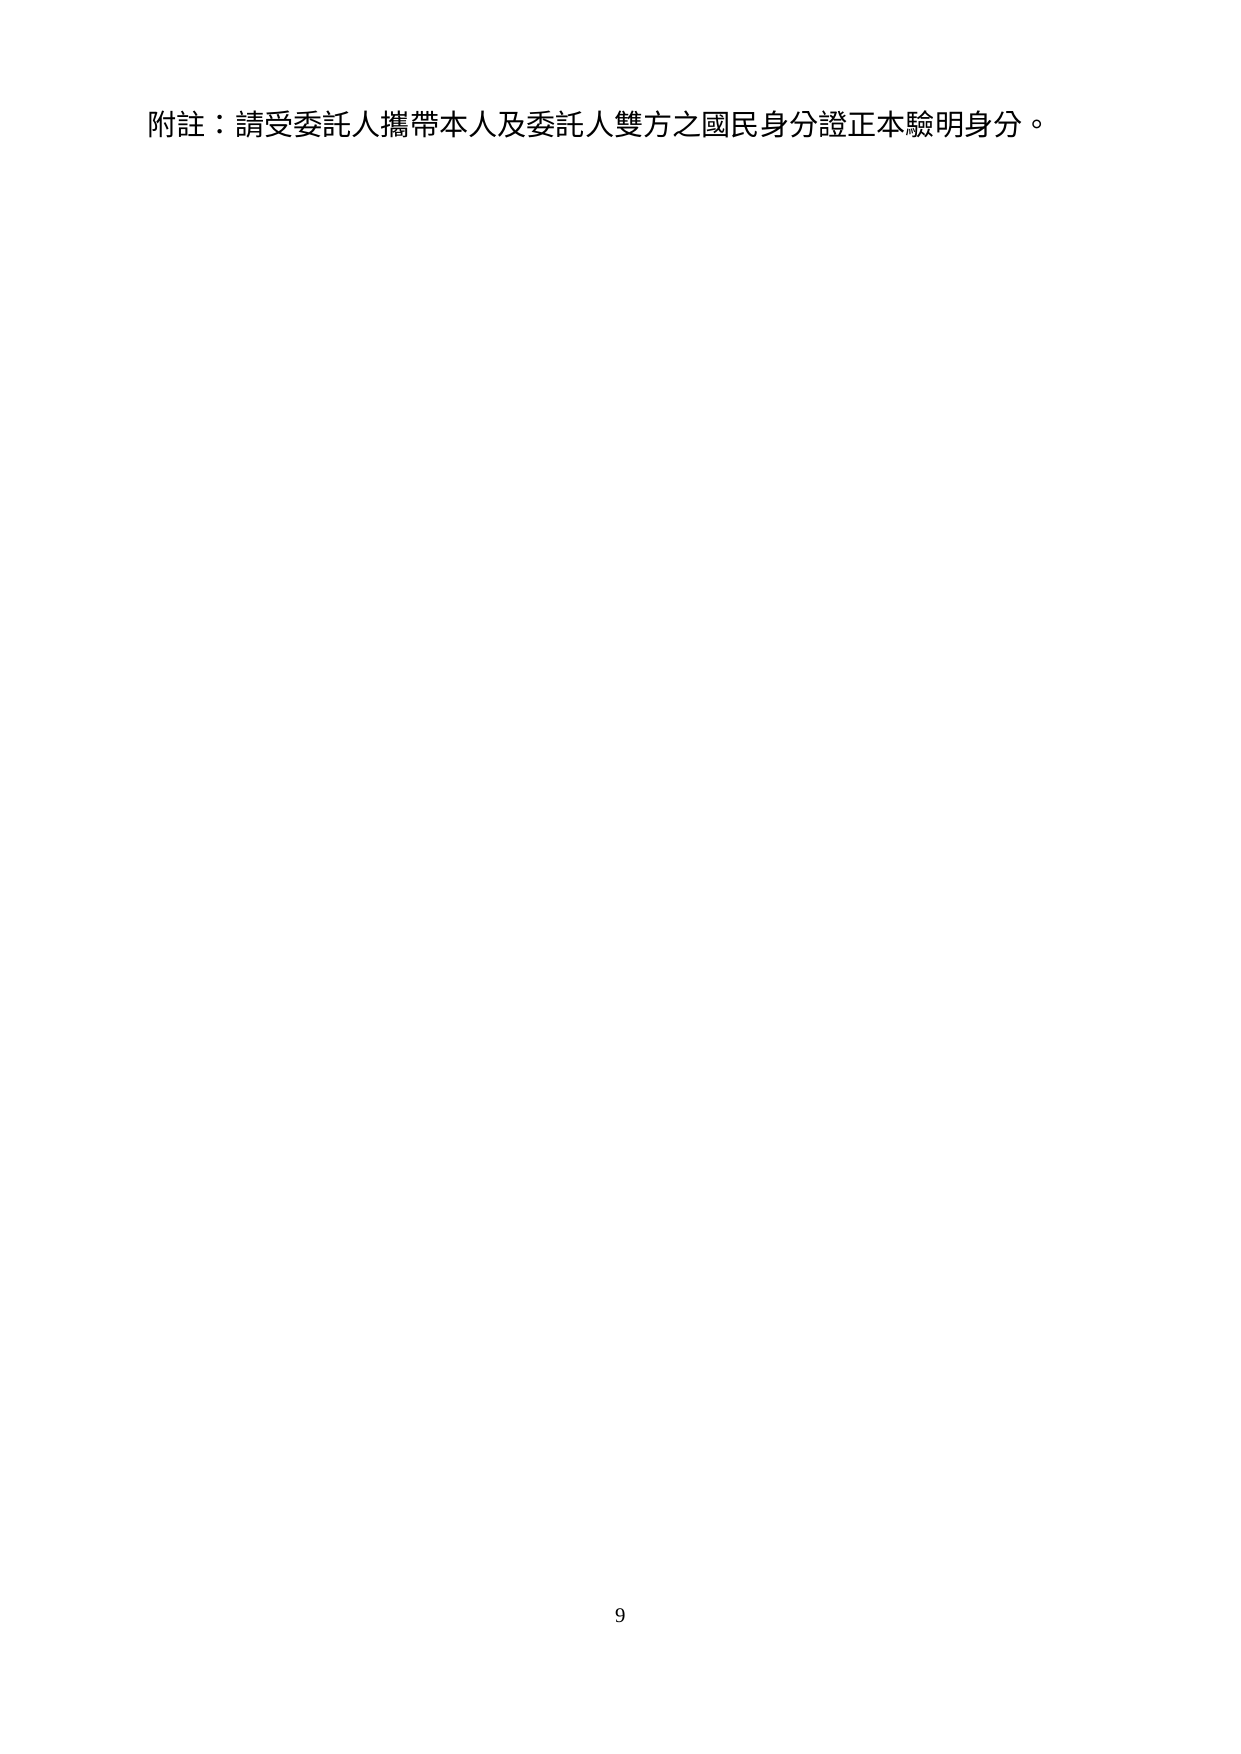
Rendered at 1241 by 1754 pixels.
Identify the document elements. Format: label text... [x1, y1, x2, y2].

text 附註：請受委託人攜帶本人及委託人雙方之國民身分證正本驗明身分。 [118, 102, 1122, 144]
